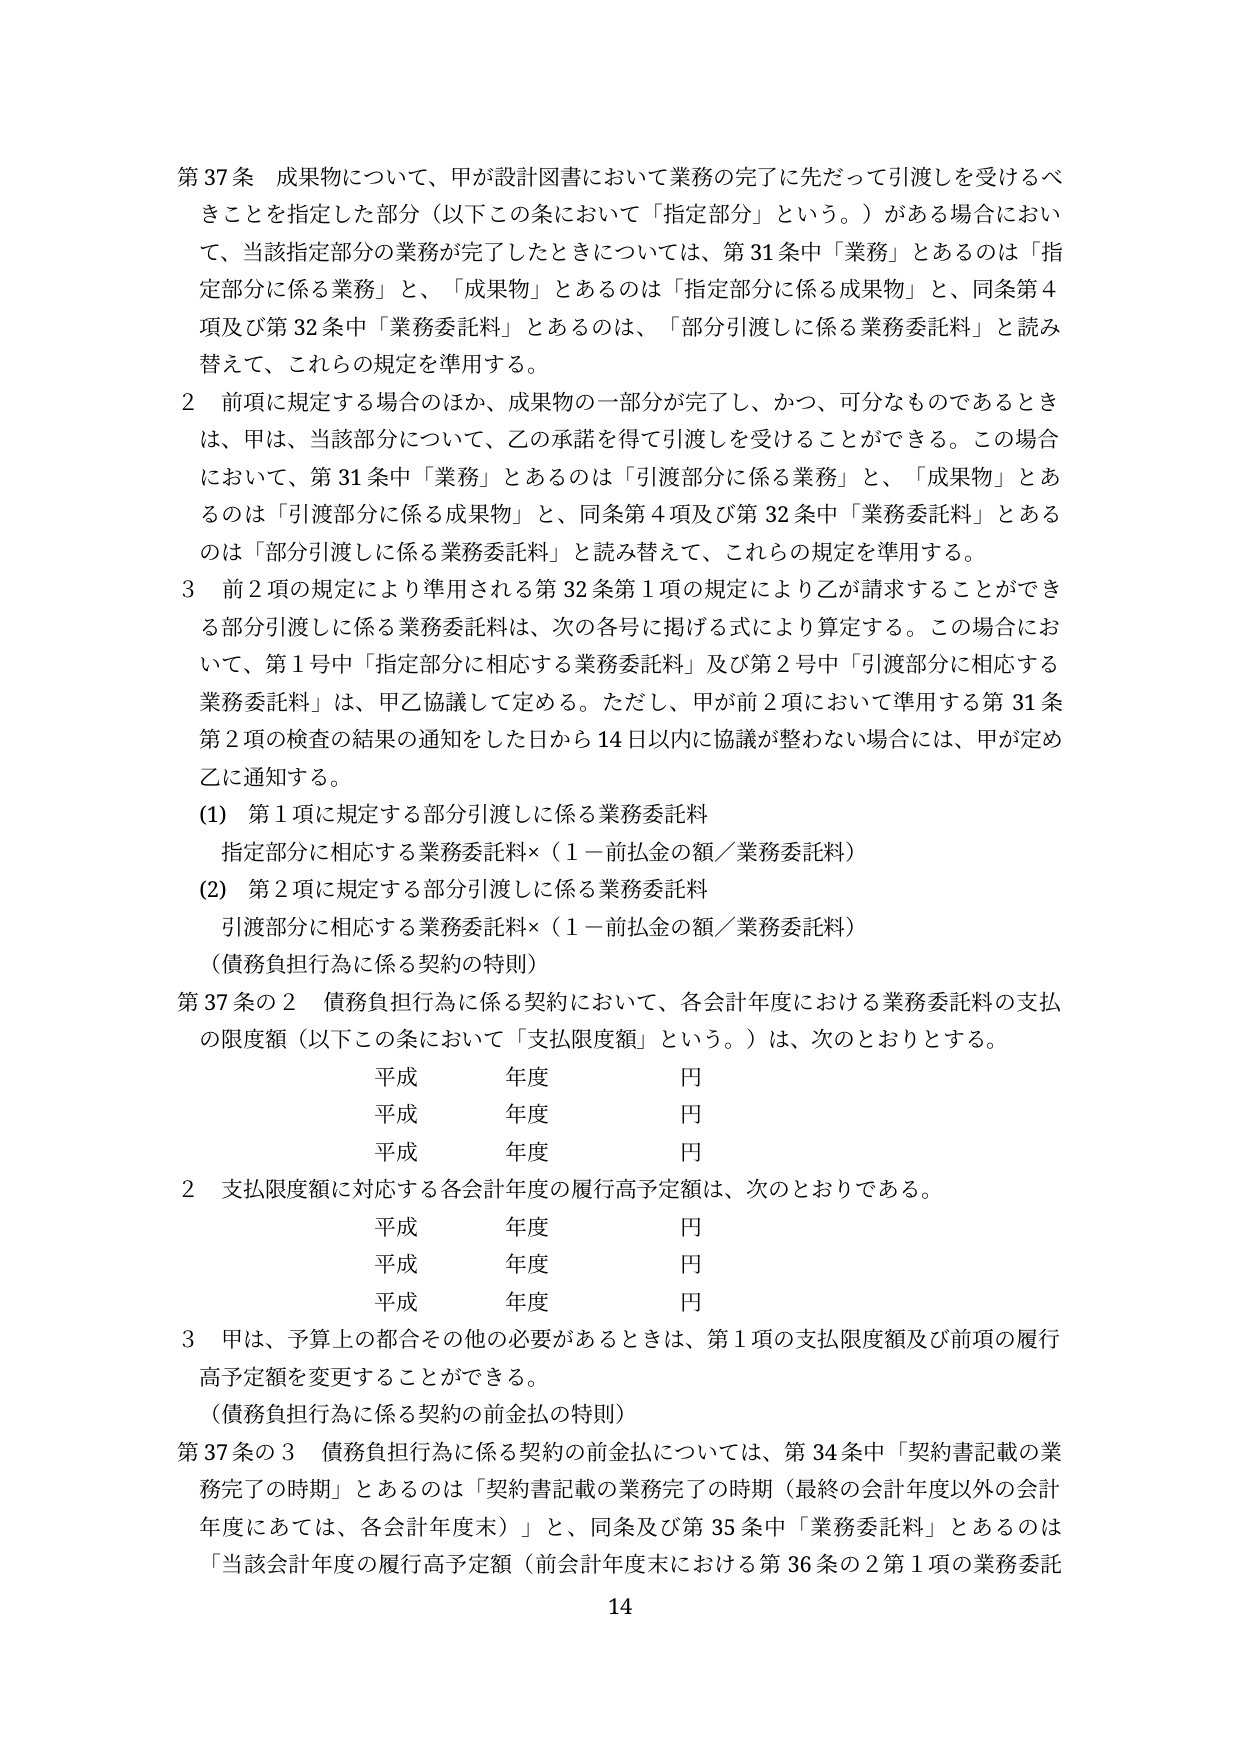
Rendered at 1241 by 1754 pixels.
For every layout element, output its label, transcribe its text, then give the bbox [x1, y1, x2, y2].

text 指定部分に相応する業務委託料×（１－前払金の額／業務委託料） [199, 832, 1063, 869]
text 平成 年度 円 [177, 1244, 1063, 1282]
text 引渡部分に相応する業務委託料×（１－前払金の額／業務委託料） [199, 907, 1063, 944]
text ３ 甲は、予算上の都合その他の必要があるときは、第１項の支払限度額及び前項の履行高予定額を変更することができる。 [177, 1319, 1063, 1394]
text 第37条 成果物について、甲が設計図書において業務の完了に先だって引渡しを受けるべきことを指定した部分（以下この条において「指定部分」という。）がある場合において、当該指定部分の業務が完了したときについては、第31条中「業務」とあるのは「指定部分に係る業務」と、「成果物」とあるのは「指定部分に係る成果物」と、同条第４項及び第32条中「業務委託料」とあるのは、「部分引渡しに係る業務委託料」と読み替えて、これらの規定を準用する。 [177, 157, 1063, 382]
text ２ 支払限度額に対応する各会計年度の履行高予定額は、次のとおりである。 [177, 1169, 1063, 1207]
text 平成 年度 円 [177, 1057, 1063, 1094]
text (2) 第２項に規定する部分引渡しに係る業務委託料 [199, 869, 1063, 907]
text (1) 第１項に規定する部分引渡しに係る業務委託料 [199, 794, 1063, 832]
text 平成 年度 円 [177, 1094, 1063, 1132]
text （債務負担行為に係る契約の特則） [177, 944, 1063, 982]
text ３ 前２項の規定により準用される第32条第１項の規定により乙が請求することができる部分引渡しに係る業務委託料は、次の各号に掲げる式により算定する。この場合において、第１号中「指定部分に相応する業務委託料」及び第２号中「引渡部分に相応する業務委託料」は、甲乙協議して定める。ただし、甲が前２項において準用する第31条第２項の検査の結果の通知をした日から14日以内に協議が整わない場合には、甲が定め、乙に通知する。 [177, 569, 1063, 794]
text 平成 年度 円 [177, 1207, 1063, 1244]
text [177, 1432, 1063, 1582]
text （債務負担行為に係る契約の前金払の特則） [177, 1394, 1063, 1432]
text 平成 年度 円 [177, 1282, 1063, 1319]
text 第37条の２ 債務負担行為に係る契約において、各会計年度における業務委託料の支払の限度額（以下この条において「支払限度額」という。）は、次のとおりとする。 [177, 982, 1063, 1057]
text ２ 前項に規定する場合のほか、成果物の一部分が完了し、かつ、可分なものであるときは、甲は、当該部分について、乙の承諾を得て引渡しを受けることができる。この場合において、第31条中「業務」とあるのは「引渡部分に係る業務」と、「成果物」とあるのは「引渡部分に係る成果物」と、同条第４項及び第32条中「業務委託料」とあるのは「部分引渡しに係る業務委託料」と読み替えて、これらの規定を準用する。 [177, 382, 1063, 569]
text 平成 年度 円 [177, 1132, 1063, 1169]
